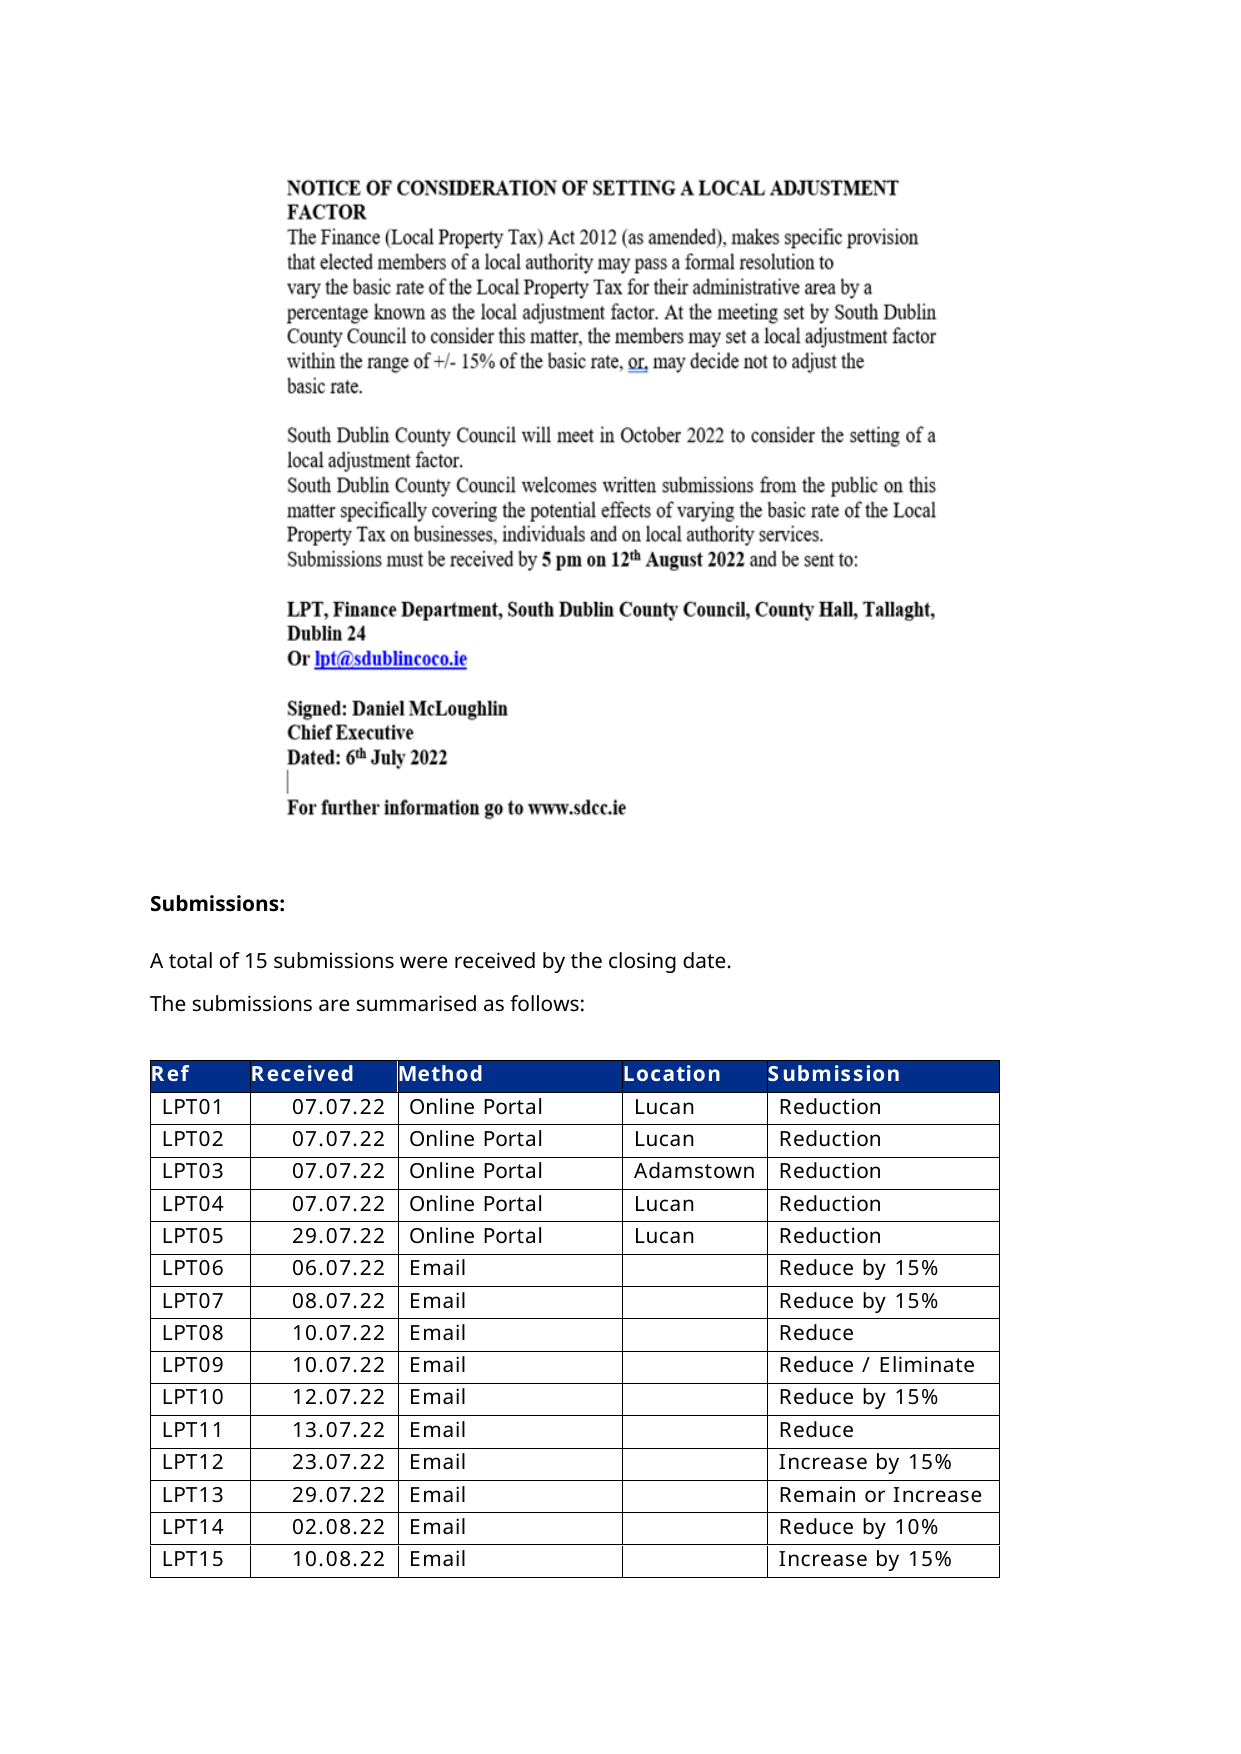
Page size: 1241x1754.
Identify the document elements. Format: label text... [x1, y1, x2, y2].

text Submissions: [150, 889, 1090, 918]
text The submissions are summarised as follows: [150, 989, 1090, 1017]
text A total of 15 submissions were received by the closing date. [150, 946, 1090, 974]
